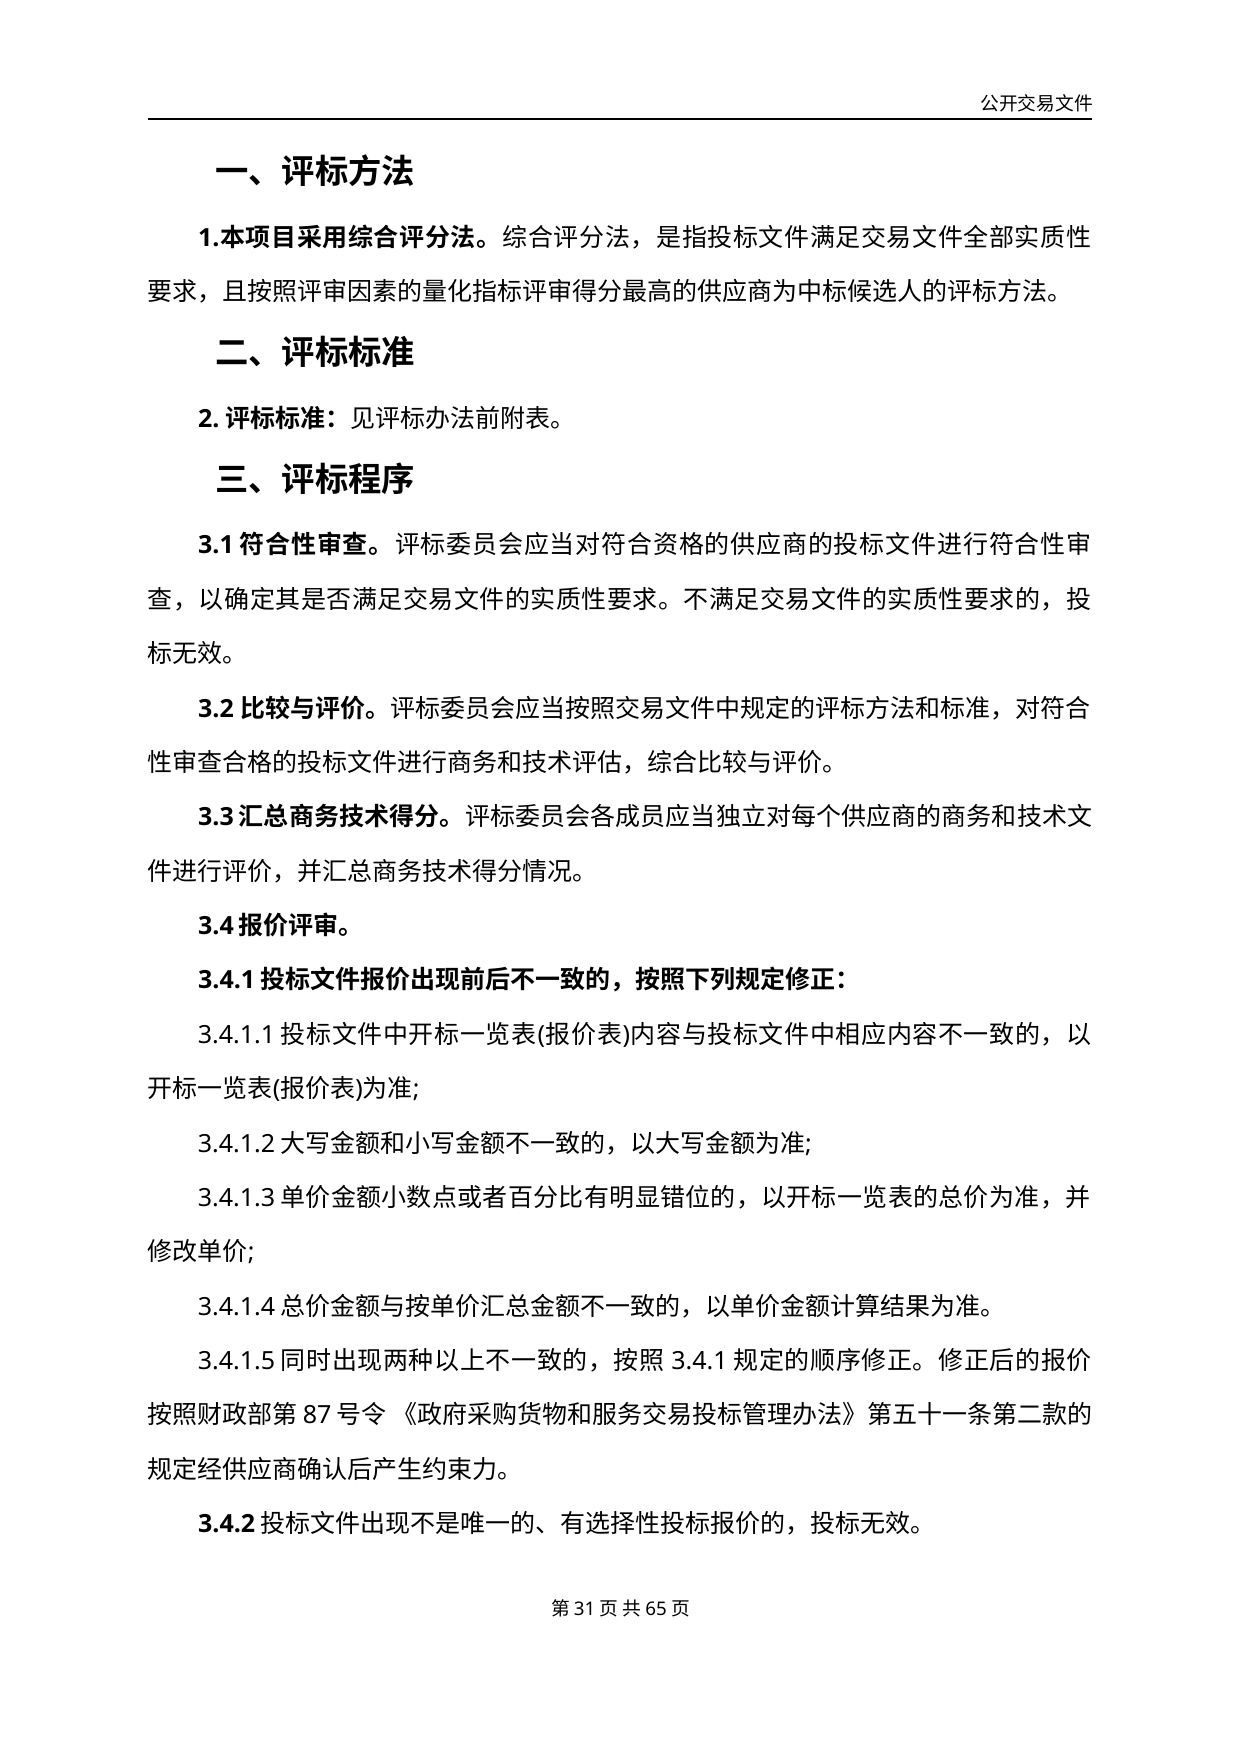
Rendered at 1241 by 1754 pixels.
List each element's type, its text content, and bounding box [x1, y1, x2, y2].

text 二、评标标准 [148, 326, 1092, 374]
text 3.4报价评审。 [148, 906, 1092, 942]
text 3.2 比较与评价。评标委员会应当按照交易文件中规定的评标方法和标准，对符合性审查合格的投标文件进行商务和技术评估，综合比较与评价。 [148, 688, 1092, 779]
text 2. 评标标准：见评标办法前附表。 [148, 398, 1092, 434]
text 1.本项目采用综合评分法。综合评分法，是指投标文件满足交易文件全部实质性要求，且按照评审因素的量化指标评审得分最高的供应商为中标候选人的评标方法。 [148, 217, 1092, 308]
text 一、评标方法 [148, 145, 1092, 193]
text 3.3汇总商务技术得分。评标委员会各成员应当独立对每个供应商的商务和技术文件进行评价，并汇总商务技术得分情况。 [148, 797, 1092, 887]
text 3.4.1.4总价金额与按单价汇总金额不一致的，以单价金额计算结果为准。 [148, 1286, 1092, 1322]
text 3.4.2投标文件出现不是唯一的、有选择性投标报价的，投标无效。 [148, 1504, 1092, 1540]
text 3.4.1.5同时出现两种以上不一致的，按照3.4.1规定的顺序修正。修正后的报价按照财政部第87号令 《政府采购货物和服务交易投标管理办法》第五十一条第二款的规定经供应商确认后产生约束力。 [148, 1341, 1092, 1486]
text 3.1符合性审查。评标委员会应当对符合资格的供应商的投标文件进行符合性审查，以确定其是否满足交易文件的实质性要求。不满足交易文件的实质性要求的，投标无效。 [148, 525, 1092, 670]
text 3.4.1.2大写金额和小写金额不一致的，以大写金额为准; [148, 1123, 1092, 1159]
text 3.4.1.3单价金额小数点或者百分比有明显错位的，以开标一览表的总价为准，并修改单价; [148, 1177, 1092, 1268]
text 三、评标程序 [148, 453, 1092, 501]
text 3.4.1.1投标文件中开标一览表(报价表)内容与投标文件中相应内容不一致的，以开标一览表(报价表)为准; [148, 1014, 1092, 1105]
text 3.4.1投标文件报价出现前后不一致的，按照下列规定修正： [148, 960, 1092, 996]
